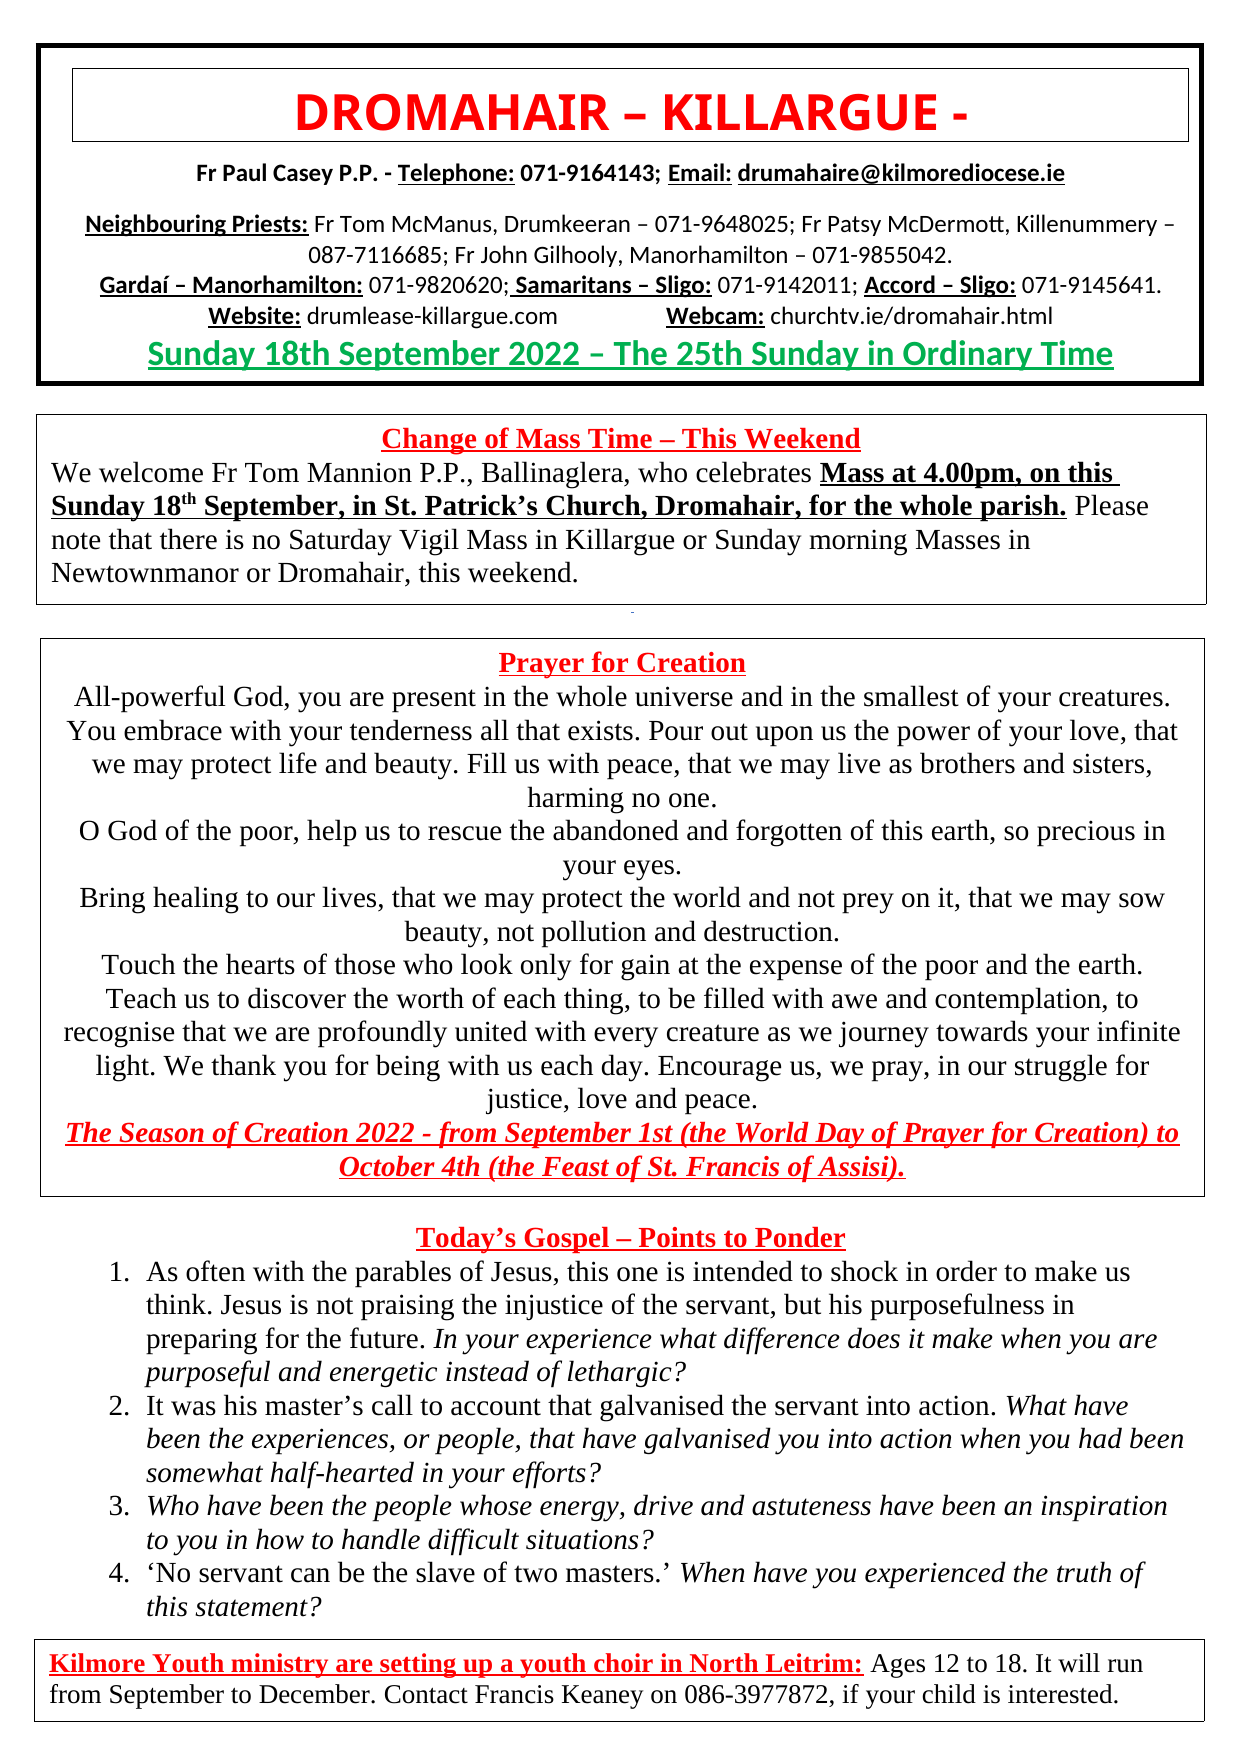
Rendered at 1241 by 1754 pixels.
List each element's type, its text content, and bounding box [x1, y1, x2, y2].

list It was his master’s call to account that galvanised the servant into action. What have been the experiences, or people, that have galvanised you into action when you had been somewhat half-hearted in your efforts? [108, 1388, 1191, 1488]
text Fr Paul Casey P.P. - Telephone: 071-9164143; Email: drumahaire@kilmorediocese.ie [71, 158, 1191, 188]
text Neighbouring Priests: Fr Tom McManus, Drumkeeran – 071-9648025; Fr Patsy McDermott, Killenummery – 087-7116685; Fr John Gilhooly, Manorhamilton – 071-9855042. [71, 208, 1191, 269]
list As often with the parables of Jesus, this one is intended to shock in order to make us think. Jesus is not praising the injustice of the servant, but his purposefulness in preparing for the future. In your experience what difference does it make when you are purposeful and energetic instead of lethargic? [108, 1254, 1191, 1388]
text Website: drumlease-killargue.com Webcam: churchtv.ie/dromahair.html [71, 300, 1191, 331]
text Gardaí – Manorhamilton: 071-9820620; Samaritans – Sligo: 071-9142011; Accord – Sligo: 071-9145641. [71, 269, 1191, 300]
list ‘No servant can be the slave of two masters.’ When have you experienced the truth of this statement? [108, 1556, 1191, 1623]
list Who have been the people whose energy, drive and astuteness have been an inspiration to you in how to handle difficult situations? [108, 1488, 1191, 1556]
subtitle Sunday 18th September 2022 – The 25th Sunday in Ordinary Time [71, 331, 1191, 374]
text Today’s Gospel – Points to Ponder [71, 1220, 1191, 1254]
